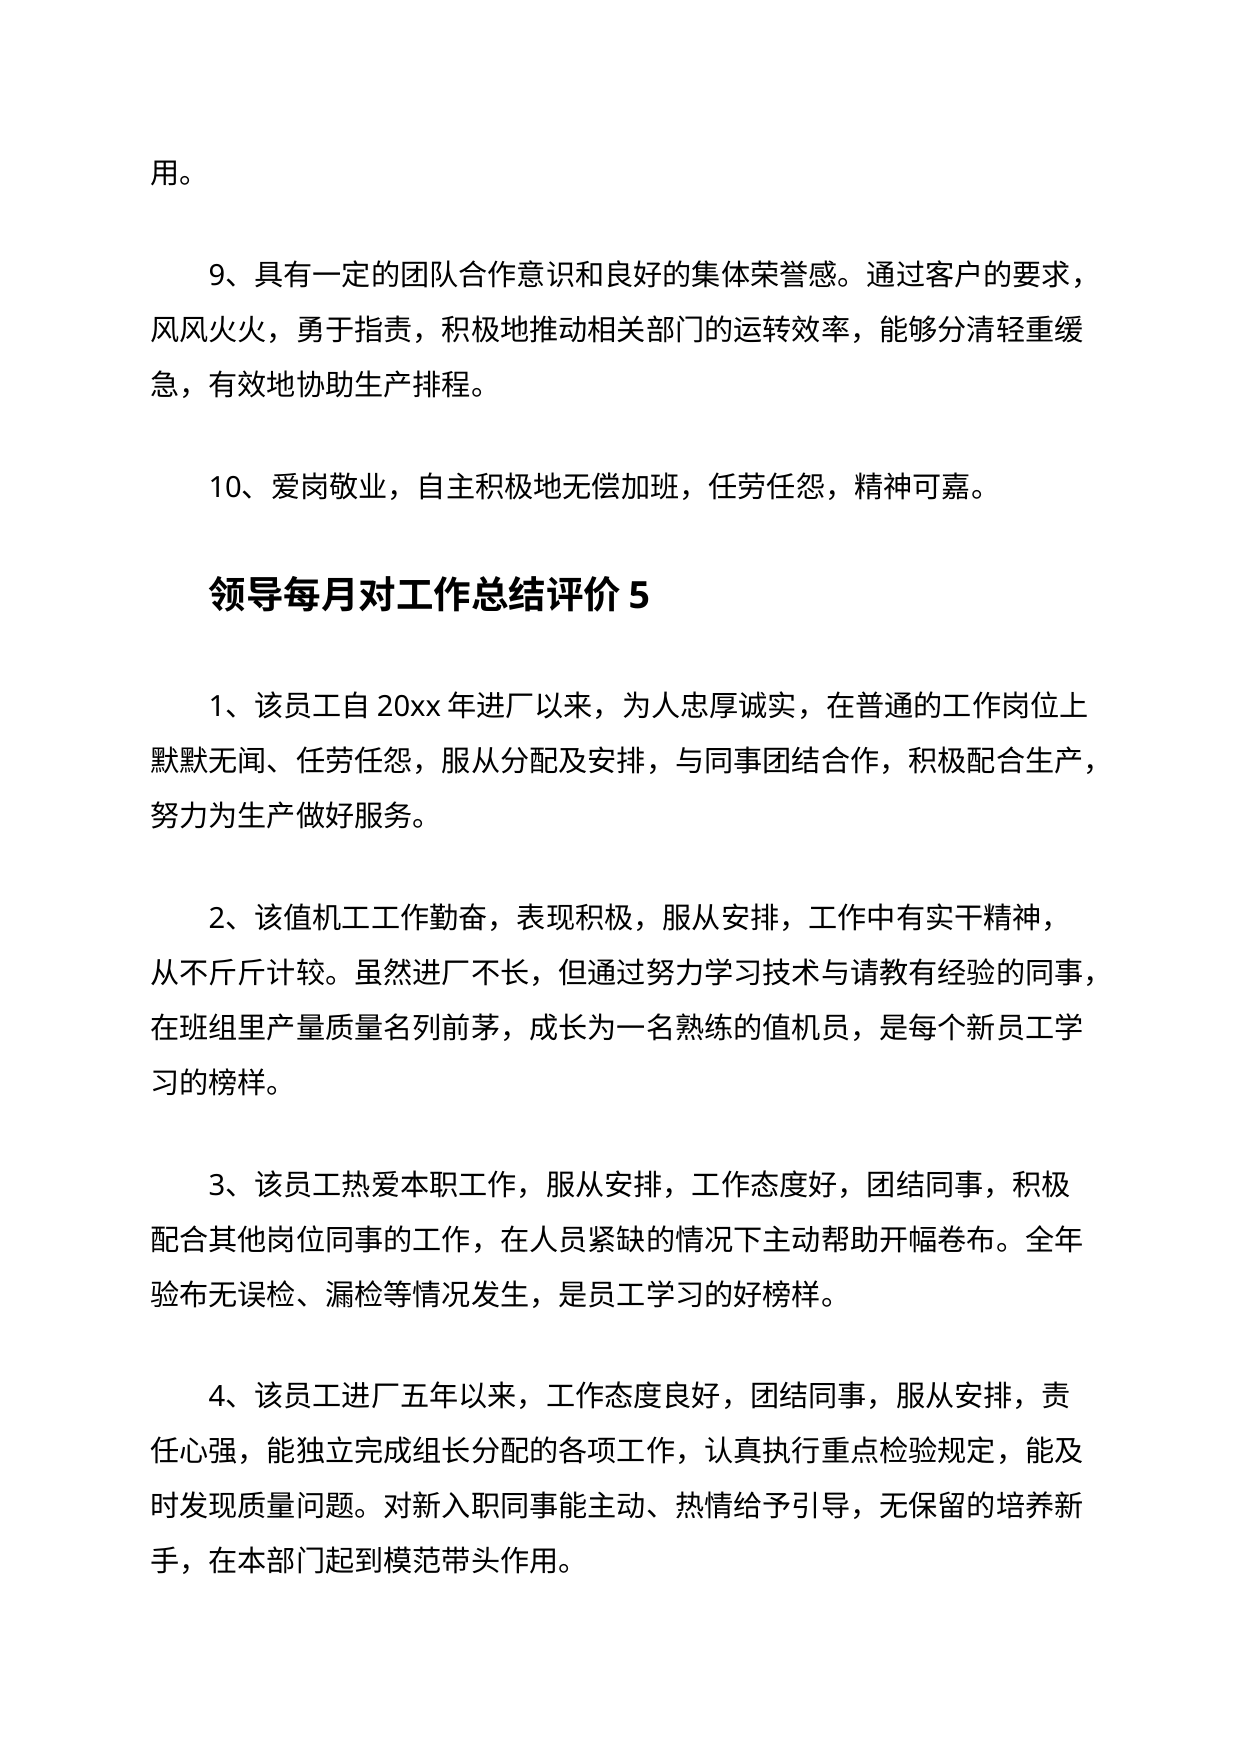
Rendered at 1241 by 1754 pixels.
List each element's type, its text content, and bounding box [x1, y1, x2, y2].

text 1、该员工自20xx年进厂以来，为人忠厚诚实，在普通的工作岗位上默默无闻、任劳任怨，服从分配及安排，与同事团结合作，积极配合生产，努力为生产做好服务。 [150, 683, 1090, 835]
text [150, 150, 1090, 192]
text 9、具有一定的团队合作意识和良好的集体荣誉感。通过客户的要求，风风火火，勇于指责，积极地推动相关部门的运转效率，能够分清轻重缓急，有效地协助生产排程。 [150, 252, 1090, 404]
text 3、该员工热爱本职工作，服从安排，工作态度好，团结同事，积极配合其他岗位同事的工作，在人员紧缺的情况下主动帮助开幅卷布。全年验布无误检、漏检等情况发生，是员工学习的好榜样。 [150, 1161, 1090, 1313]
text 领导每月对工作总结评价5 [150, 565, 1090, 620]
text 4、该员工进厂五年以来，工作态度良好，团结同事，服从安排，责任心强，能独立完成组长分配的各项工作，认真执行重点检验规定，能及时发现质量问题。对新入职同事能主动、热情给予引导，无保留的培养新手，在本部门起到模范带头作用。 [150, 1373, 1090, 1580]
text 2、该值机工工作勤奋，表现积极，服从安排，工作中有实干精神，从不斤斤计较。虽然进厂不长，但通过努力学习技术与请教有经验的同事，在班组里产量质量名列前茅，成长为一名熟练的值机员，是每个新员工学习的榜样。 [150, 895, 1090, 1102]
text 10、爱岗敬业，自主积极地无偿加班，任劳任怨，精神可嘉。 [150, 463, 1090, 506]
